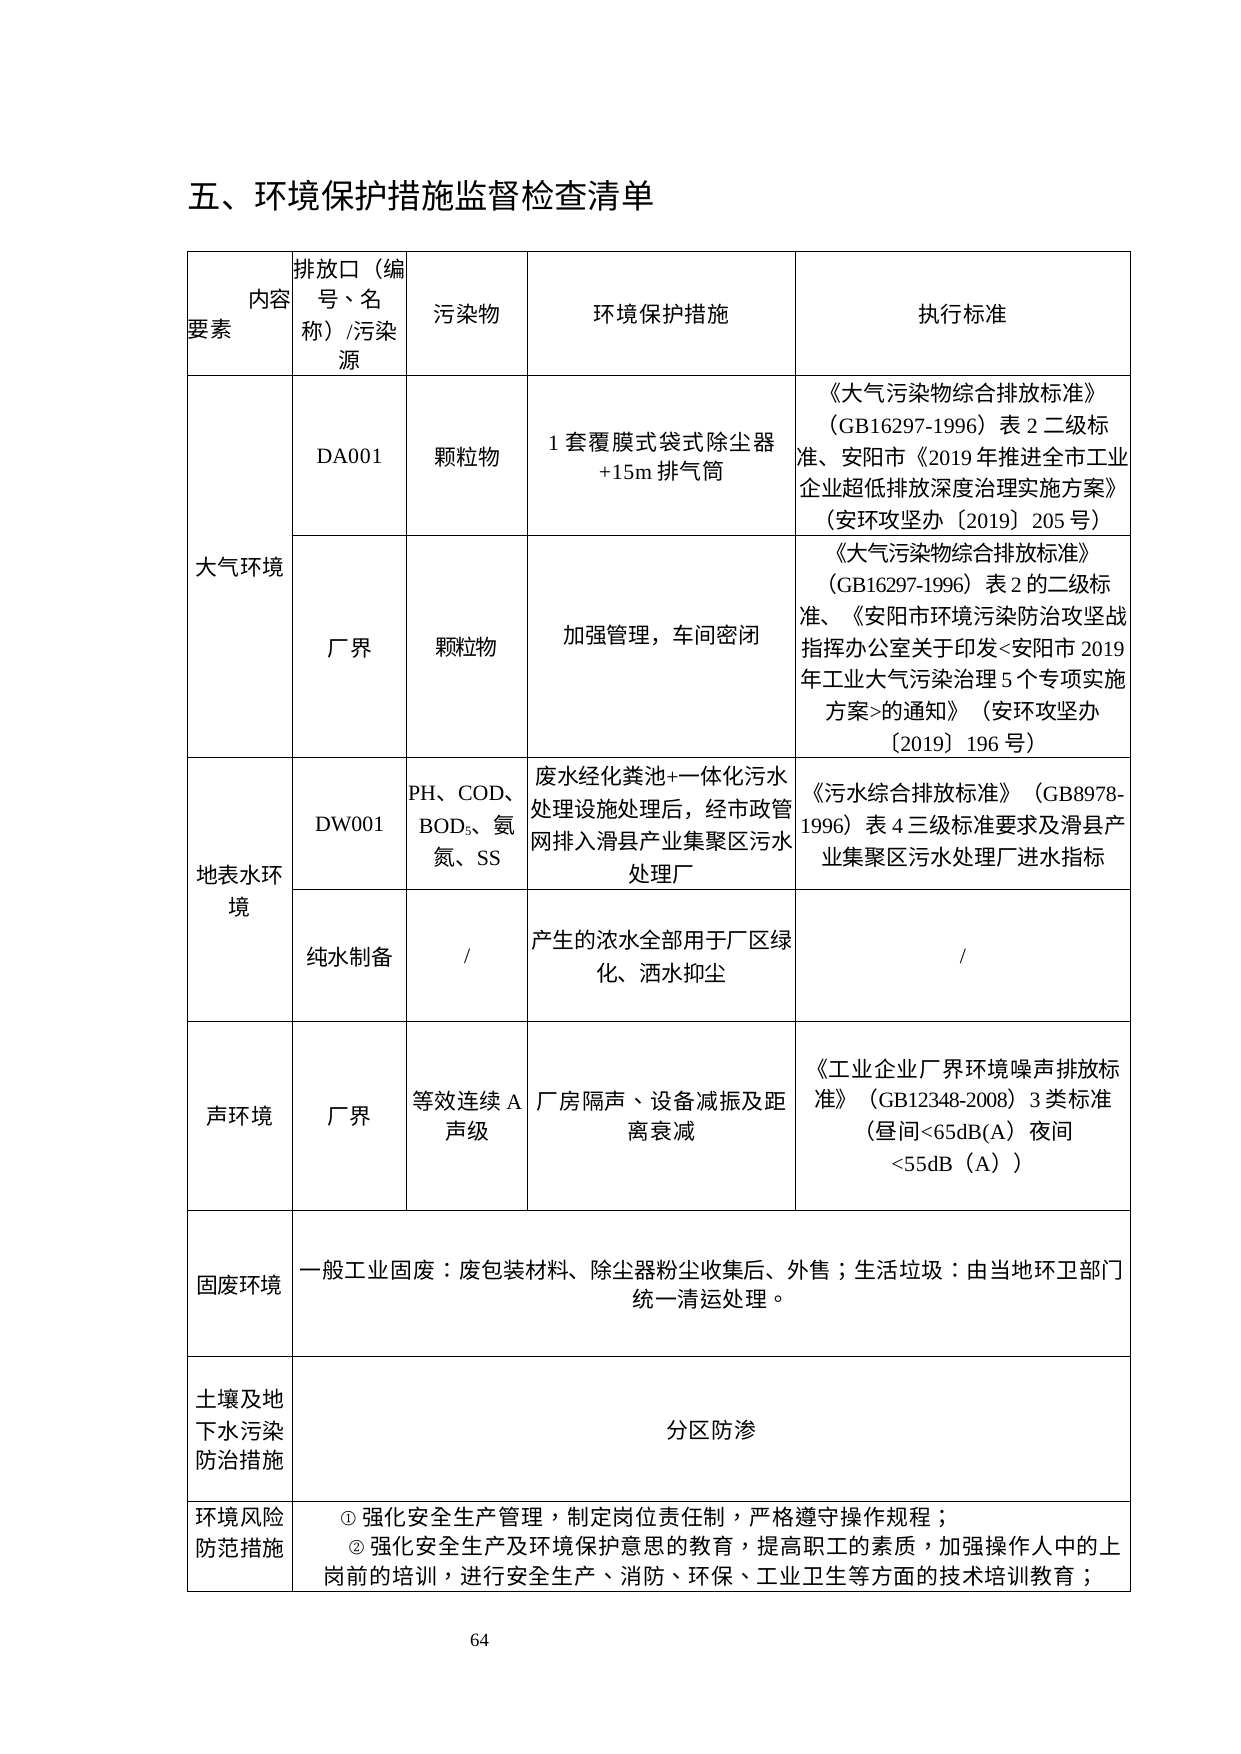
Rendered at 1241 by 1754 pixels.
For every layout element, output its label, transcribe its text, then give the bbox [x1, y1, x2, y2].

table_cell 地表水环境 [188, 758, 292, 1021]
table_cell 等效连续A声级 [407, 1022, 527, 1210]
table_header 环境保护措施 [528, 252, 795, 375]
table_cell / [796, 890, 1130, 1021]
table_cell 废水经化粪池+一体化污水处理设施处理后，经市政管网排入滑县产业集聚区污水处理厂 [528, 758, 795, 889]
table_cell 颗粒物 [407, 536, 527, 757]
table_header 内容 要素 [188, 252, 292, 375]
table_cell 厂房隔声、设备减振及距离衰减 [528, 1022, 795, 1210]
table_cell PH、COD、BOD5、氨氮、SS [407, 758, 527, 889]
table_cell 厂界 [293, 536, 406, 757]
table_cell 《大气污染物综合排放标准》 （GB16297-1996）表 2 二级标准、安阳市《2019年推进全市工业企业超低排放深度治理实施方案》（安环攻坚办〔2019〕205号） [796, 376, 1130, 534]
table_cell 一般工业固废：废包装材料、除尘器粉尘收集后、外售；生活垃圾：由当地环卫部门统一清运处理。 [293, 1211, 1130, 1356]
table_cell 厂界 [293, 1022, 406, 1210]
table_header 排放口（编号、名称）/污染源 [293, 252, 406, 375]
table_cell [293, 1502, 1130, 1591]
table_cell 《大气污染物综合排放标准》 （GB16297-1996）表 2 的二级标准、《安阳市环境污染防治攻坚战指挥办公室关于印发<安阳市2019 年工业大气污染治理5个专项实施方案>的通知》（安环攻坚办〔2019〕196 号） [796, 536, 1130, 757]
table_cell 《污水综合排放标准》（GB8978-1996）表4三级标准要求及滑县产业集聚区污水处理厂进水指标 [796, 758, 1130, 889]
table_cell DW001 [293, 758, 406, 889]
table_cell 1套覆膜式袋式除尘器+15m排气筒 [528, 376, 795, 534]
table_cell 产生的浓水全部用于厂区绿化、洒水抑尘 [528, 890, 795, 1021]
table_cell 《工业企业厂界环境噪声排放标准》（GB12348-2008）3类标准（昼间<65dB(A）夜间<55dB（A）） [796, 1022, 1130, 1210]
table_header 执行标准 [796, 252, 1130, 375]
table_cell 固废环境 [188, 1211, 292, 1356]
text 五、环境保护措施监督检查清单 [187, 162, 1053, 227]
table_cell 颗粒物 [407, 376, 527, 534]
table_cell 声环境 [188, 1022, 292, 1210]
table_header 污染物 [407, 252, 527, 375]
table_cell 纯水制备 [293, 890, 406, 1021]
table_cell / [407, 890, 527, 1021]
table_cell 环境风险防范措施 [188, 1502, 292, 1591]
table_cell 大气环境 [188, 376, 292, 757]
table_cell DA001 [293, 376, 406, 534]
table_cell 加强管理，车间密闭 [528, 536, 795, 757]
table_cell 分区防渗 [293, 1357, 1130, 1501]
table_cell 土壤及地下水污染防治措施 [188, 1357, 292, 1501]
